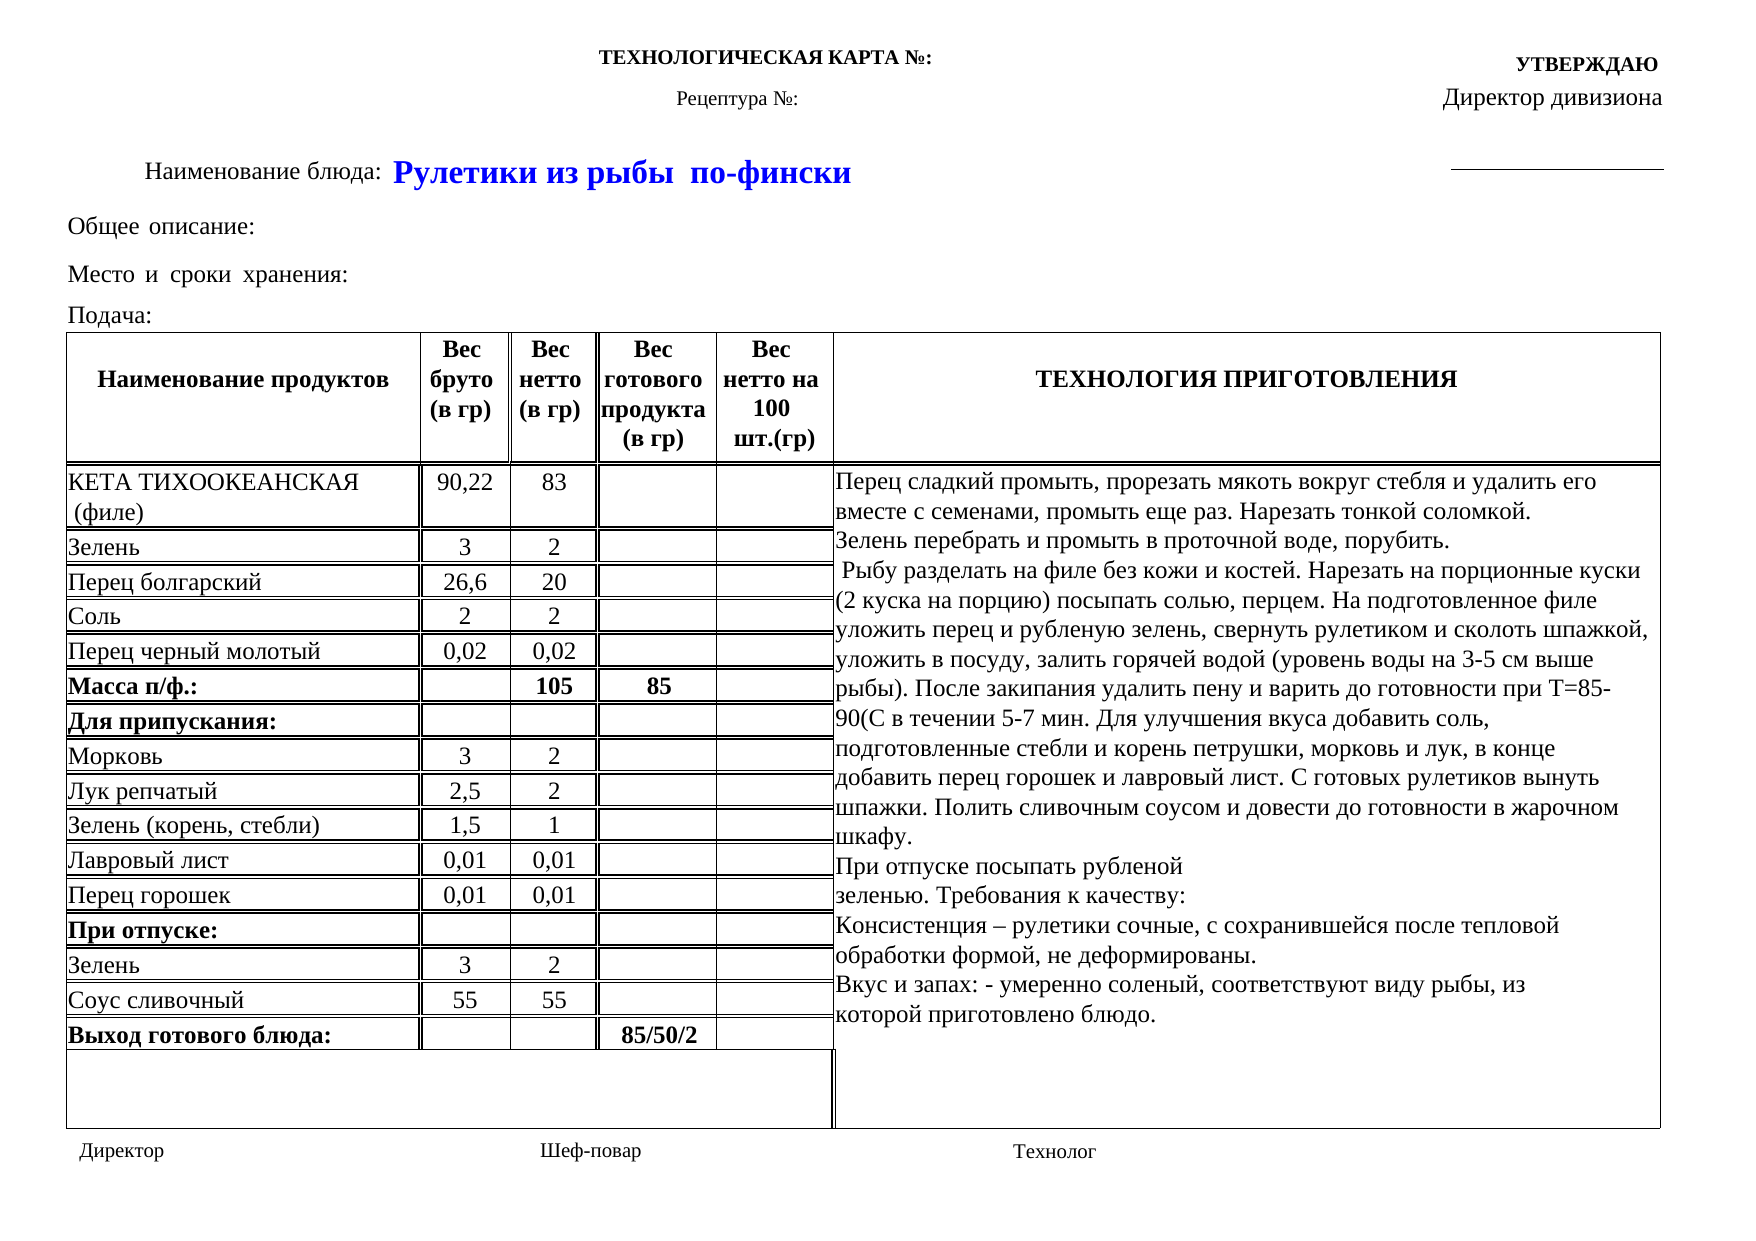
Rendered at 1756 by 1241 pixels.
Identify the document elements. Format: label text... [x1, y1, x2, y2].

text Директор Шеф-повар Технолог [79, 1138, 1676, 1163]
table_cell [717, 740, 833, 770]
table_cell При отпуске: [67, 914, 418, 944]
table_cell 0,02 [423, 635, 510, 665]
text Общее описание: [67, 211, 1017, 240]
text УТВЕРЖДАЮ [1515, 52, 1676, 76]
table_cell [600, 566, 716, 596]
table_cell 90,22 [423, 466, 510, 526]
table_cell 2 [511, 600, 595, 630]
table_cell [600, 983, 716, 1013]
table_cell [600, 879, 716, 909]
table_cell 26,6 [423, 566, 510, 596]
table_cell [717, 1018, 833, 1048]
table_cell [511, 705, 595, 735]
table_cell [717, 949, 833, 979]
table_cell [600, 740, 716, 770]
table_cell 2 [511, 531, 595, 561]
text Рецептура №: [676, 86, 1017, 110]
table_cell 55 [423, 983, 510, 1013]
table_cell [423, 914, 510, 944]
table_cell 1,5 [423, 810, 510, 839]
table_cell [717, 775, 833, 805]
table_header Вес готового продукта (в гр) [600, 333, 716, 461]
table_cell [717, 879, 833, 909]
table_cell [600, 844, 716, 874]
table_cell [600, 949, 716, 979]
table_cell 0,01 [423, 879, 510, 909]
table_cell [600, 810, 716, 839]
table_cell 105 [511, 670, 595, 700]
table_cell Перец болгарский [67, 566, 418, 596]
table_cell [717, 670, 833, 700]
table_cell 0,01 [511, 879, 595, 909]
table_cell 3 [423, 949, 510, 979]
table_cell [717, 466, 833, 526]
table_cell [600, 600, 716, 630]
table_cell Соус сливочный [67, 983, 418, 1013]
table_cell [717, 531, 833, 561]
table_cell 2 [423, 600, 510, 630]
table_header Наименование продуктов [67, 333, 420, 461]
table_header Вес нетто (в гр) [512, 333, 595, 461]
table_cell Для припускания: [67, 705, 418, 735]
table_cell 0,02 [511, 635, 595, 665]
table_cell 2 [511, 775, 595, 805]
table_cell Зелень [67, 531, 418, 561]
table_cell Лук репчатый [67, 775, 418, 805]
table_cell 85/50/2 [600, 1018, 716, 1048]
table_header Вес бруто (в гр) [421, 333, 508, 461]
table_cell Зелень [67, 949, 418, 979]
table_cell [717, 983, 833, 1013]
table_cell [717, 600, 833, 630]
table_cell [600, 914, 716, 944]
table_cell 1 [511, 810, 595, 839]
table_cell [423, 1018, 510, 1048]
table_cell Масса п/ф.: [67, 670, 418, 700]
table_cell 83 [511, 466, 595, 526]
table_cell [600, 531, 716, 561]
table_cell 0,01 [423, 844, 510, 874]
table_cell Перец сладкий промыть, прорезать мякоть вокруг стебля и удалить его вместе с семенами, промыть еще раз. Нарезать тонкой соломкой. Зелень перебрать и промыть в проточной воде, порубить. Рыбу разделать на филе без кожи и костей. Нарезать на порционные куски (2 куска на порцию) посыпать солью, перцем. На подготовленное филе уложить перец и рубленую зелень, свернуть рулетиком и сколоть шпажкой, уложить в посуду, залить горячей водой (уровень воды на 3-5 см выше рыбы). После закипания удалить пену и варить до готовности при Т=85- 90(С в течении 5-7 мин. Для улучшения вкуса добавить соль, подготовленные стебли и корень петрушки, морковь и лук, в конце добавить перец горошек и лавровый лист. С готовых рулетиков вынуть шпажки. Полить сливочным соусом и довести до готовности в жарочном шкафу. При отпуске посыпать рубленой зеленью. Требования к качеству: Консистенция – рулетики сочные, с сохранившейся после тепловой обработки формой, не деформированы. Вкус и запах: - умеренно соленый, соответствуют виду рыбы, из которой приготовлено блюдо. [834, 466, 1660, 1127]
table_cell Соль [67, 600, 418, 630]
table_cell [511, 914, 595, 944]
table_cell 3 [423, 740, 510, 770]
table_cell 0,01 [511, 844, 595, 874]
table_cell [717, 914, 833, 944]
table_cell 2 [511, 949, 595, 979]
table_cell Перец черный молотый [67, 635, 418, 665]
table_cell 2,5 [423, 775, 510, 805]
table_cell [600, 705, 716, 735]
table_cell Морковь [67, 740, 418, 770]
text Директор дивизиона [1443, 82, 1665, 110]
table_cell [600, 635, 716, 665]
table_cell [600, 466, 716, 526]
table_cell [423, 705, 510, 735]
table_cell Выход готового блюда: [67, 1018, 418, 1048]
table_cell Перец горошек [67, 879, 418, 909]
table_header ТЕХНОЛОГИЯ ПРИГОТОВЛЕНИЯ [834, 333, 1660, 461]
table_cell Лавровый лист [67, 844, 418, 874]
text ТЕХНОЛОГИЧЕСКАЯ КАРТА №: [598, 45, 1017, 69]
table_cell [717, 810, 833, 839]
table_cell [67, 1050, 831, 1127]
table_cell 20 [511, 566, 595, 596]
text Наименование блюда: Рулетики из рыбы по-фински [144, 152, 1017, 190]
table_cell [717, 705, 833, 735]
table_cell [600, 775, 716, 805]
table_cell Зелень (корень, стебли) [67, 810, 418, 839]
table_cell 85 [600, 670, 716, 700]
text Место и сроки хранения: Подача: [67, 259, 431, 328]
table_cell [717, 635, 833, 665]
table_cell [511, 1018, 595, 1048]
table_header Вес нетто на 100 шт.(гр) [717, 333, 833, 461]
table_cell 55 [511, 983, 595, 1013]
table_cell [717, 844, 833, 874]
table_cell КЕТА ТИХООКЕАНСКАЯ (филе) [67, 466, 418, 526]
table_cell 3 [423, 531, 510, 561]
table_cell 2 [511, 740, 595, 770]
table_cell [423, 670, 510, 700]
table_cell [717, 566, 833, 596]
